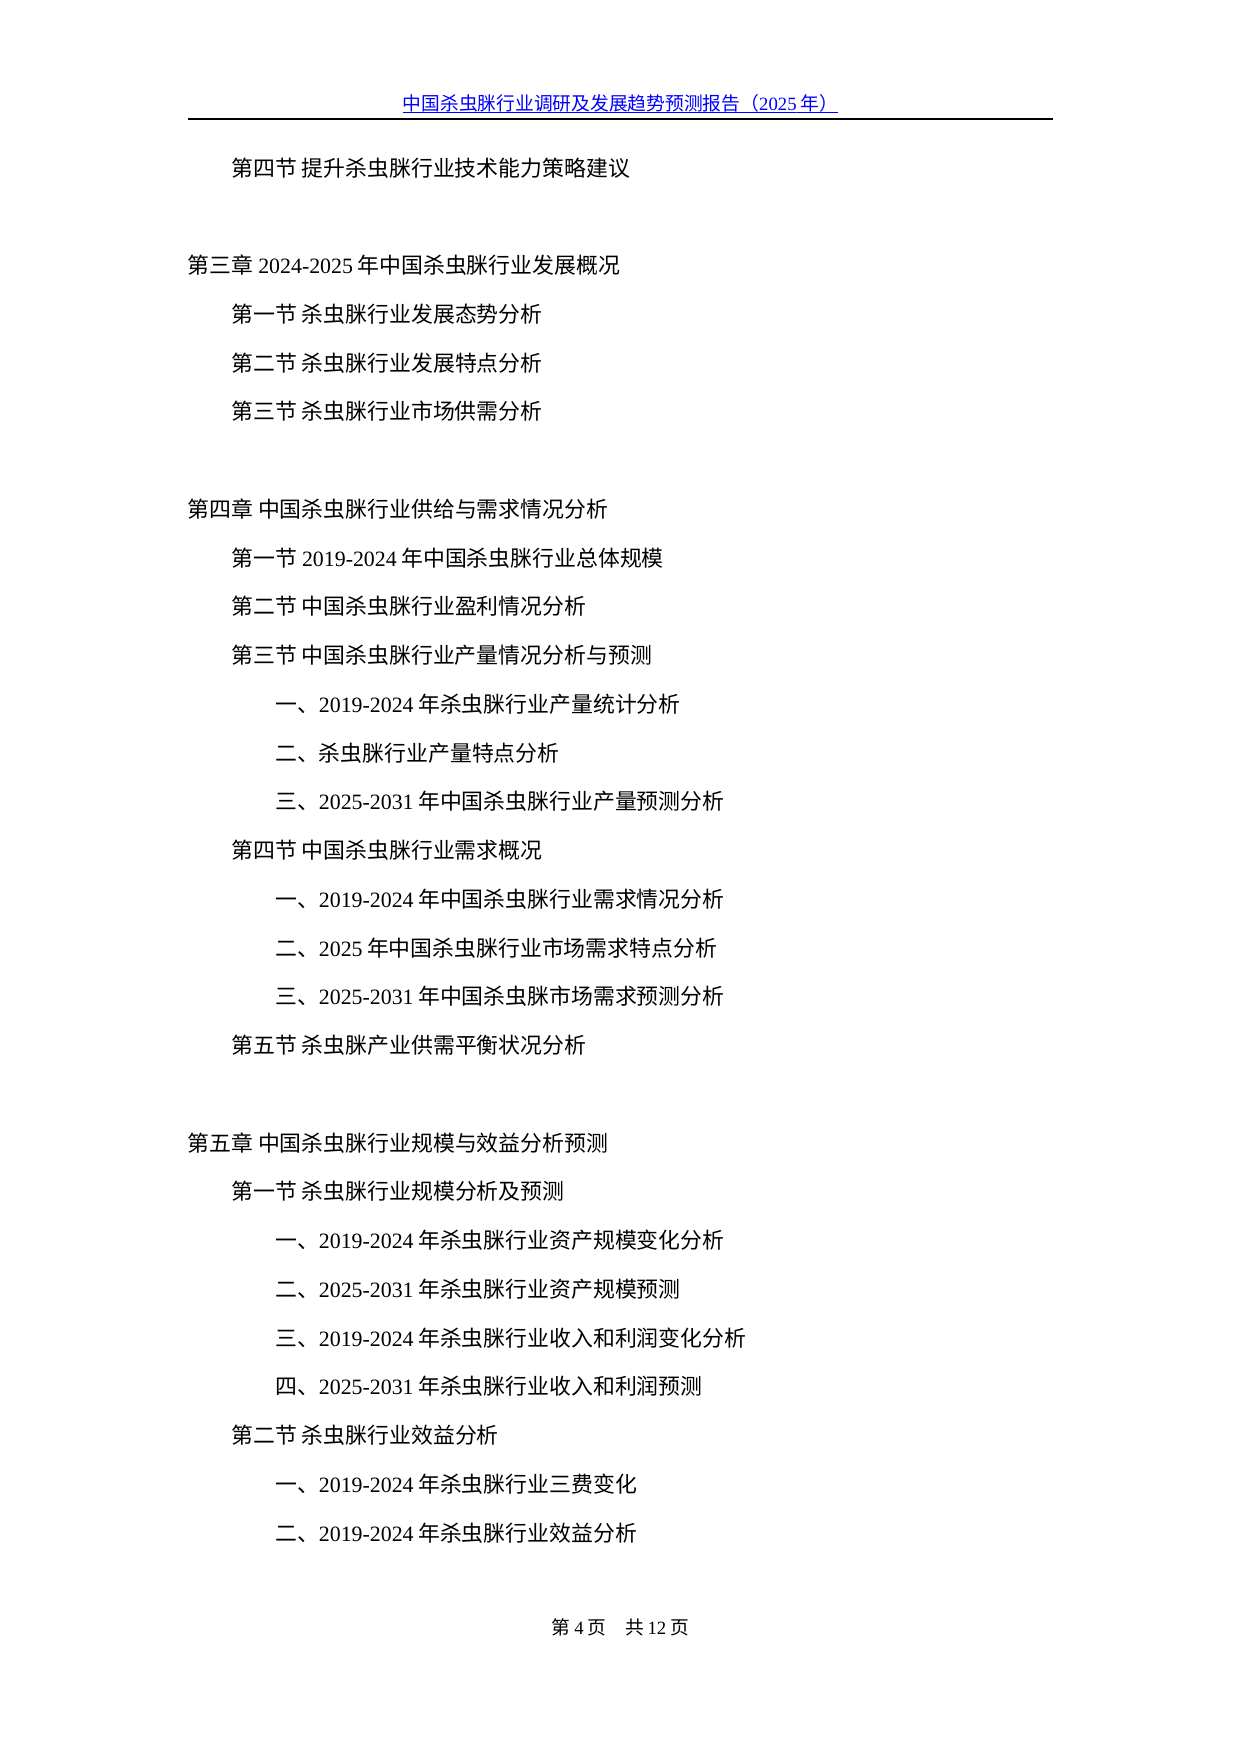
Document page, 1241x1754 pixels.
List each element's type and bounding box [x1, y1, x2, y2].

text [187, 150, 1053, 1548]
